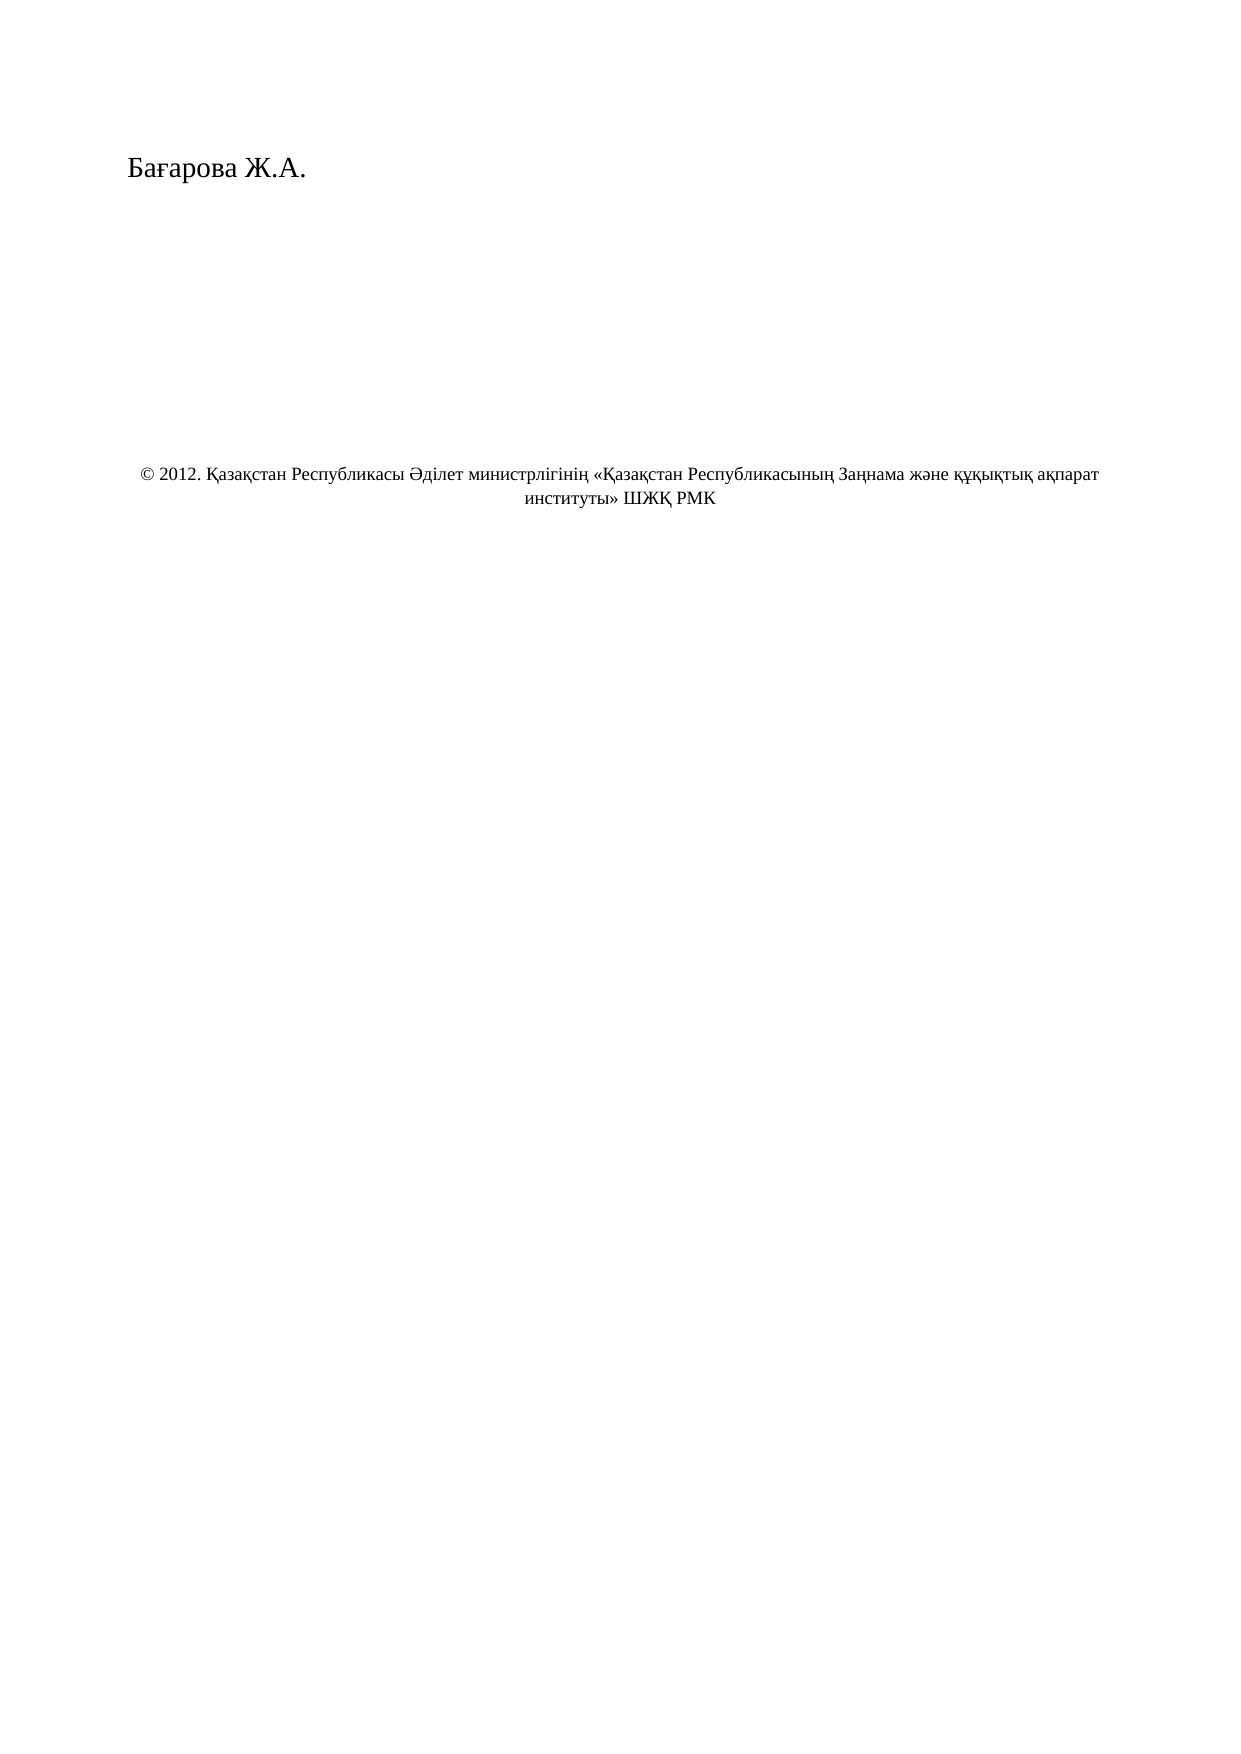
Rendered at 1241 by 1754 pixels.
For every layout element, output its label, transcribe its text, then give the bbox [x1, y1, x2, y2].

text Бағарова Ж.А. [112, 150, 1128, 183]
text © 2012. Қазақстан Республикасы Әділет министрлігінің «Қазақстан Республикасының Заңнама және құқықтық ақпарат институты» ШЖҚ РМК [112, 462, 1128, 509]
